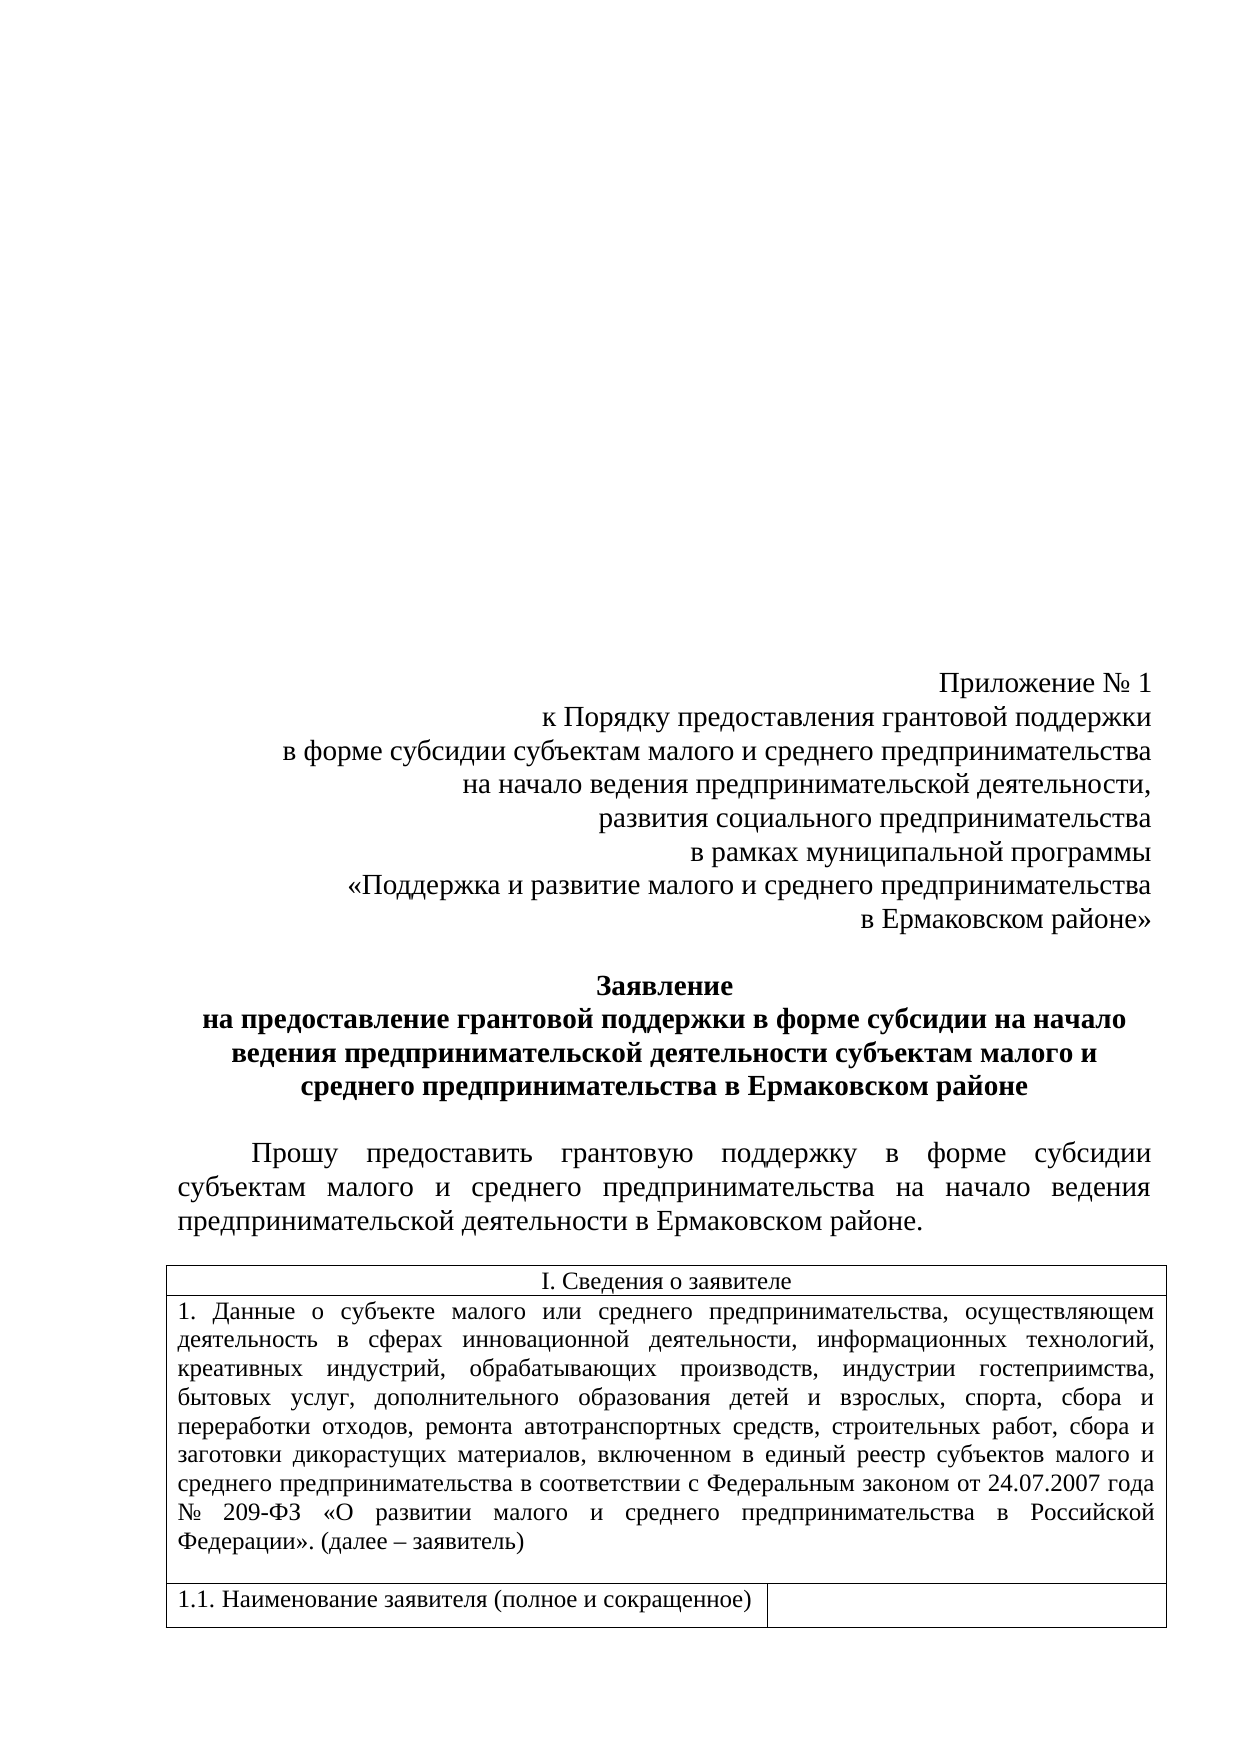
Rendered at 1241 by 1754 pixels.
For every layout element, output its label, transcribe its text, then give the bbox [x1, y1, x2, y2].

text «Поддержка и развитие малого и среднего предпринимательства [177, 867, 1152, 901]
table_cell 1. Данные о субъекте малого или среднего предпринимательства, осуществляющем деятельность в сферах инновационной деятельности, информационных технологий, креативных индустрий, обрабатывающих производств, индустрии гостеприимства, бытовых услуг, дополнительного образования детей и взрослых, спорта, сбора и переработки отходов, ремонта автотранспортных средств, строительных работ, сбора и заготовки дикорастущих материалов, включенном в единый реестр субъектов малого и среднего предпринимательства в соответствии с Федеральным законом от 24.07.2007 года № 209-ФЗ «О развитии малого и среднего предпринимательства в Российской Федерации». (далее – заявитель) [167, 1296, 1166, 1583]
text в рамках муниципальной программы [177, 834, 1152, 867]
table_header I. Сведения о заявителе [167, 1266, 1166, 1295]
table_cell [768, 1584, 1166, 1627]
text в форме субсидии субъектам малого и среднего предпринимательства [177, 733, 1152, 767]
text на начало ведения предпринимательской деятельности, [177, 767, 1152, 800]
text на предоставление грантовой поддержки в форме субсидии на начало ведения предпринимательской деятельности субъектам малого и среднего предпринимательства в Ермаковском районе [177, 1001, 1152, 1102]
text Прошу предоставить грантовую поддержку в форме субсидии субъектам малого и среднего предпринимательства на начало ведения предпринимательской деятельности в Ермаковском районе. [177, 1136, 1152, 1236]
text развития социального предпринимательства [177, 800, 1152, 834]
text к Порядку предоставления грантовой поддержки [177, 699, 1152, 733]
text Приложение № 1 [177, 666, 1152, 699]
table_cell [167, 1584, 767, 1627]
text в Ермаковском районе» [177, 901, 1152, 934]
text Заявление [177, 968, 1152, 1001]
